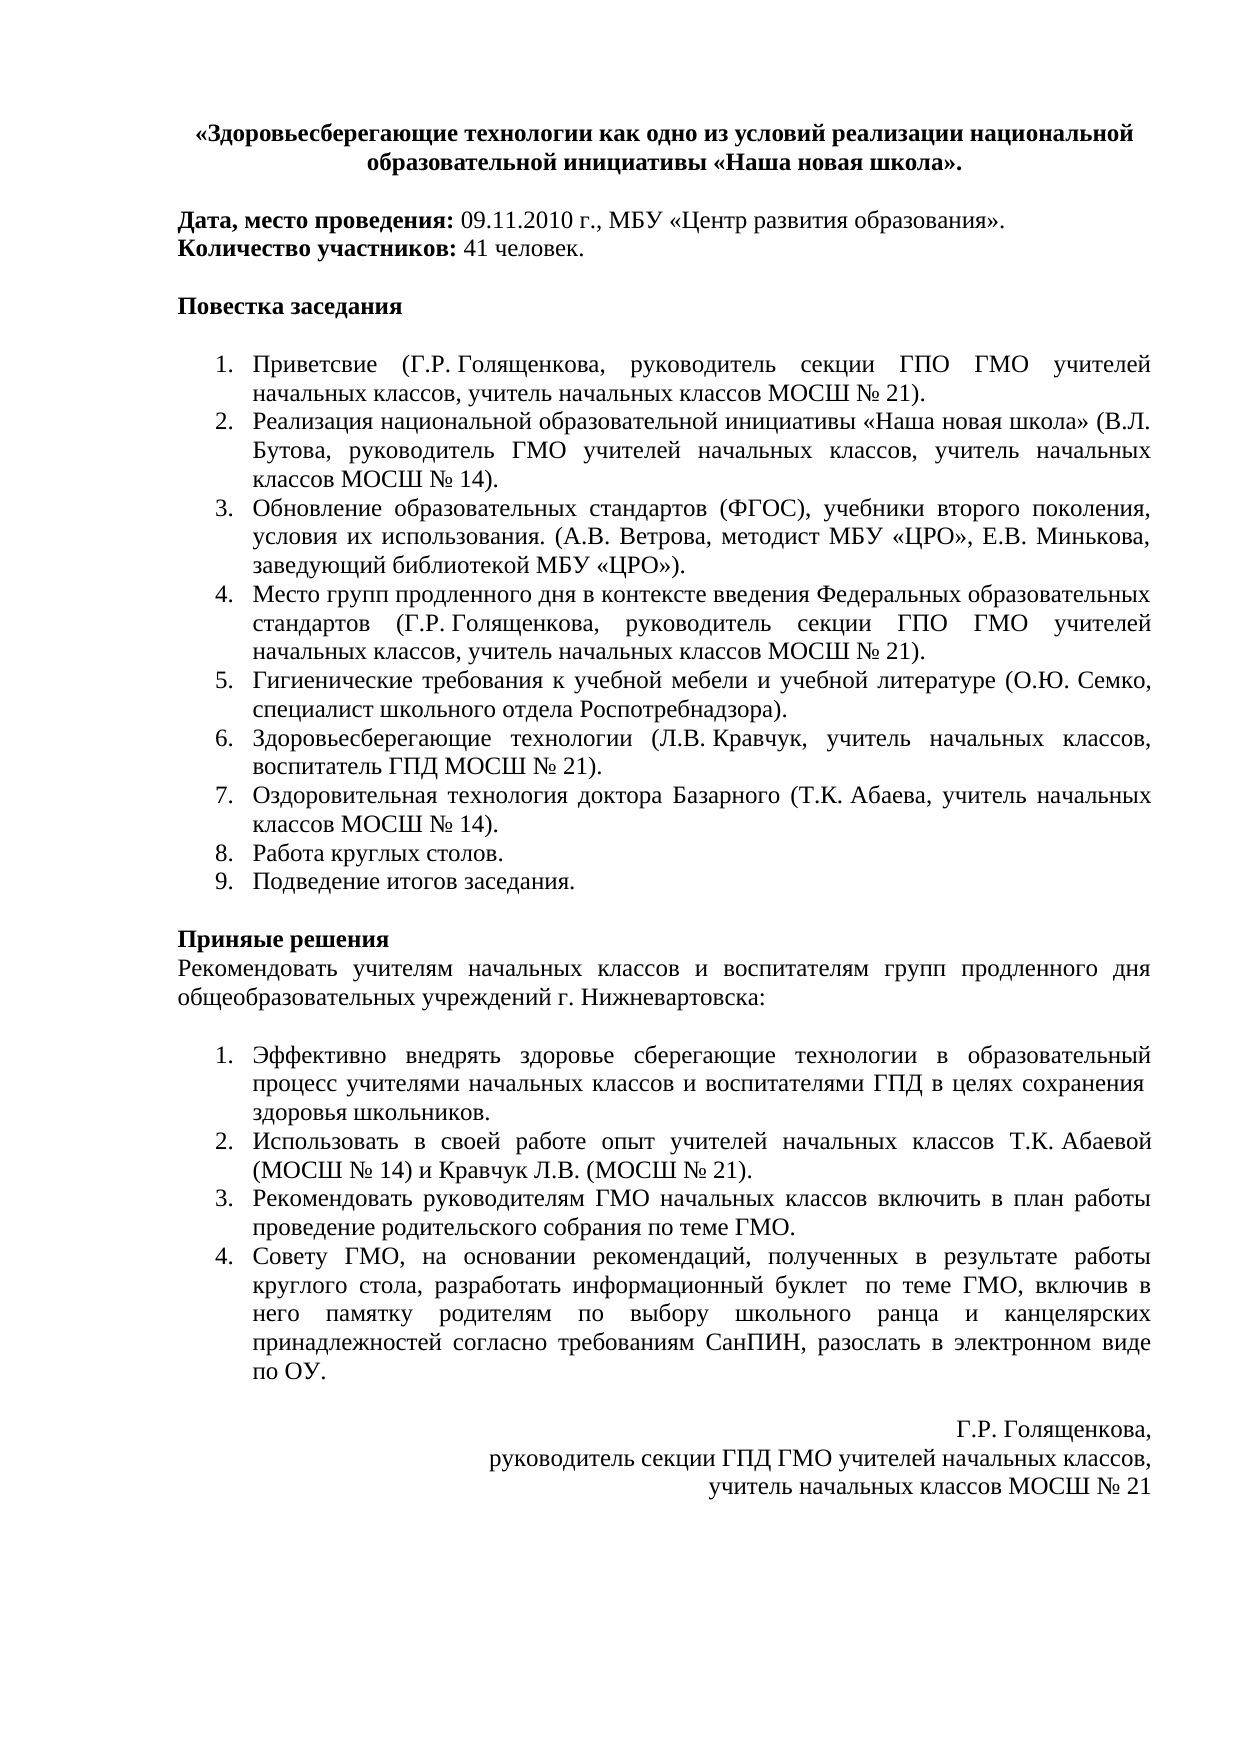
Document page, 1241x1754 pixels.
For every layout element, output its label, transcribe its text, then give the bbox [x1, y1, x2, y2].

text руководитель секции ГПД ГМО учителей начальных классов, [177, 1443, 1152, 1471]
list Рекомендовать руководителям ГМО начальных классов включить в план работы проведение родительского собрания по теме ГМО. [215, 1183, 1152, 1241]
list Эффективно внедрять здоровье сберегающие технологии в образовательный процесс учителями начальных классов и воспитателями ГПД в целях сохранения здоровья школьников. [215, 1040, 1152, 1126]
list Работа круглых столов. [215, 838, 1152, 866]
list Совету ГМО, на основании рекомендаций, полученных в результате работы круглого стола, разработать информационный буклет по теме ГМО, включив в него памятку родителям по выбору школьного ранца и канцелярских принадлежностей согласно требованиям СанПИН, разослать в электронном виде по ОУ. [215, 1241, 1152, 1385]
list Подведение итогов заседания. [215, 866, 1152, 895]
list Обновление образовательных стандартов (ФГОС), учебники второго поколения, условия их использования. (А.В. Ветрова, методист МБУ «ЦРО», Е.В. Минькова, заведующий библиотекой МБУ «ЦРО»). [215, 493, 1152, 579]
list Здоровьесберегающие технологии (Л.В. Кравчук, учитель начальных классов, воспитатель ГПД МОСШ № 21). [215, 723, 1152, 780]
list Приветсвие (Г.Р. Голященкова, руководитель секции ГПО ГМО учителей начальных классов, учитель начальных классов МОСШ № 21). [215, 349, 1152, 406]
text Г.Р. Голященкова, [177, 1414, 1152, 1443]
list Оздоровительная технология доктора Базарного (Т.К. Абаева, учитель начальных классов МОСШ № 14). [215, 780, 1152, 838]
list Реализация национальной образовательной инициативы «Наша новая школа» (В.Л. Бутова, руководитель ГМО учителей начальных классов, учитель начальных классов МОСШ № 14). [215, 406, 1152, 493]
text учитель начальных классов МОСШ № 21 [177, 1471, 1152, 1500]
text «Здоровьесберегающие технологии как одно из условий реализации национальной образовательной инициативы «Наша новая школа». [177, 118, 1152, 176]
list Использовать в своей работе опыт учителей начальных классов Т.К. Абаевой (МОСШ № 14) и Кравчук Л.В. (МОСШ № 21). [215, 1126, 1152, 1183]
list Место групп продленного дня в контексте введения Федеральных образовательных стандартов (Г.Р. Голященкова, руководитель секции ГПО ГМО учителей начальных классов, учитель начальных классов МОСШ № 21). [215, 579, 1152, 665]
text Рекомендовать учителям начальных классов и воспитателям групп продленного дня общеобразовательных учреждений г. Нижневартовска: [177, 953, 1152, 1011]
list Гигиенические требования к учебной мебели и учебной литературе (О.Ю. Семко, специалист школьного отдела Роспотребнадзора). [215, 665, 1152, 723]
text Повестка заседания [177, 291, 1152, 320]
text Приняые решения [177, 924, 1152, 953]
text Дата, место проведения: 09.11.2010 г., МБУ «Центр развития образования». [177, 205, 1152, 233]
text Количество участников: 41 человек. [177, 233, 1152, 262]
